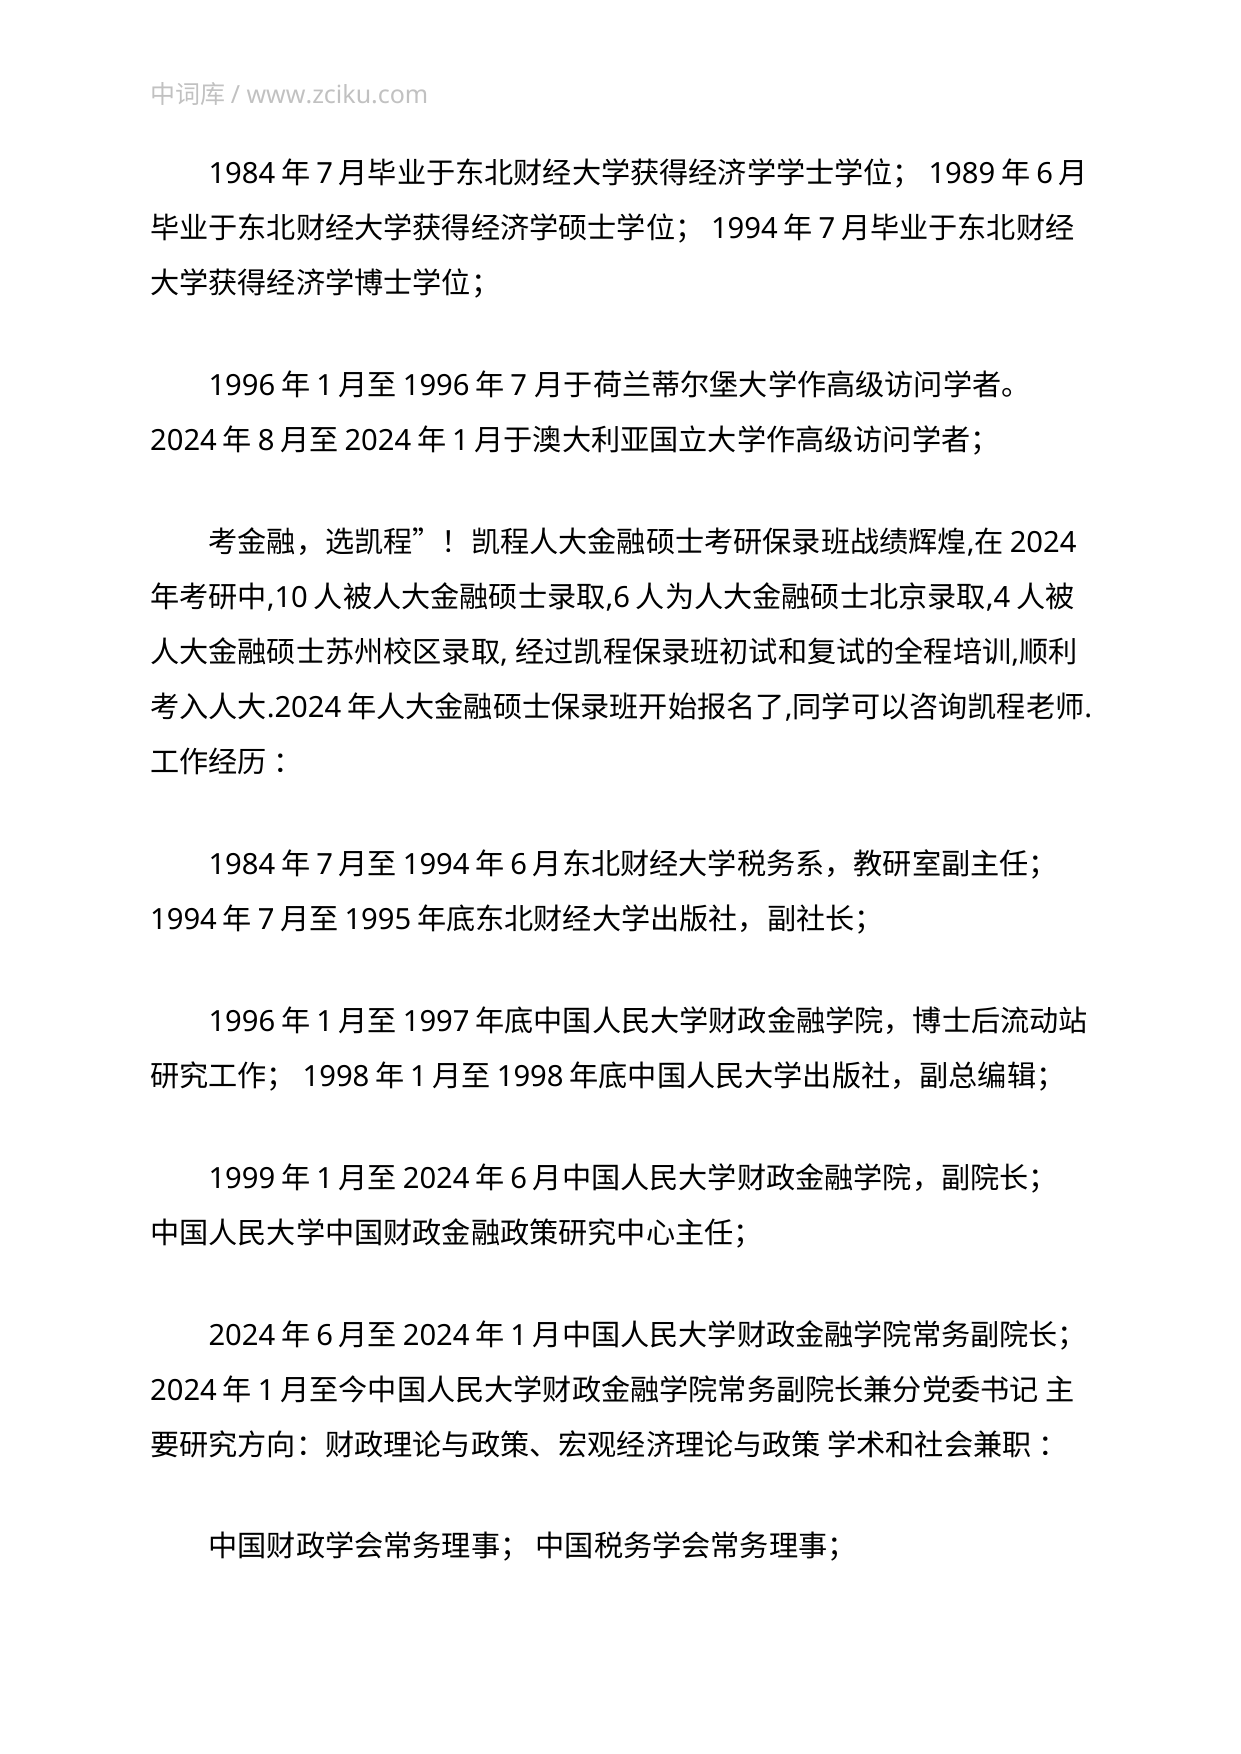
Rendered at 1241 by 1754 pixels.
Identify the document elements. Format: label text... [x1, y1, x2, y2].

text 1999年1月至2024年6月中国人民大学财政金融学院，副院长； 中国人民大学中国财政金融政策研究中心主任； [150, 1154, 1090, 1252]
text 1996年1月至1996年7 月于荷兰蒂尔堡大学作高级访问学者。2024年8月至2024年1月于澳大利亚国立大学作高级访问学者； [150, 362, 1090, 459]
text 2024年6月至2024年1月中国人民大学财政金融学院常务副院长； 2024年1月至今中国人民大学财政金融学院常务副院长兼分党委书记 主要研究方向：财政理论与政策、宏观经济理论与政策 学术和社会兼职 ： [150, 1311, 1090, 1463]
text 中国财政学会常务理事； 中国税务学会常务理事； [150, 1523, 1090, 1565]
text 1984年7月毕业于东北财经大学获得经济学学士学位； 1989年6月毕业于东北财经大学获得经济学硕士学位； 1994年7月毕业于东北财经大学获得经济学博士学位； [150, 150, 1090, 302]
text 考金融，选凯程”！凯程人大金融硕士考研保录班战绩辉煌,在2024年考研中,10人被人大金融硕士录取,6人为人大金融硕士北京录取,4人被人大金融硕士苏州校区录取, 经过凯程保录班初试和复试的全程培训,顺利考入人大.2024年人大金融硕士保录班开始报名了,同学可以咨询凯程老师.工作经历 ： [150, 519, 1090, 781]
text 1984年7月至1994年6月东北财经大学税务系，教研室副主任； 1994年7月至1995年底东北财经大学出版社，副社长； [150, 841, 1090, 938]
text 1996年1月至1997年底中国人民大学财政金融学院，博士后流动站研究工作； 1998年1月至1998年底中国人民大学出版社，副总编辑； [150, 997, 1090, 1095]
